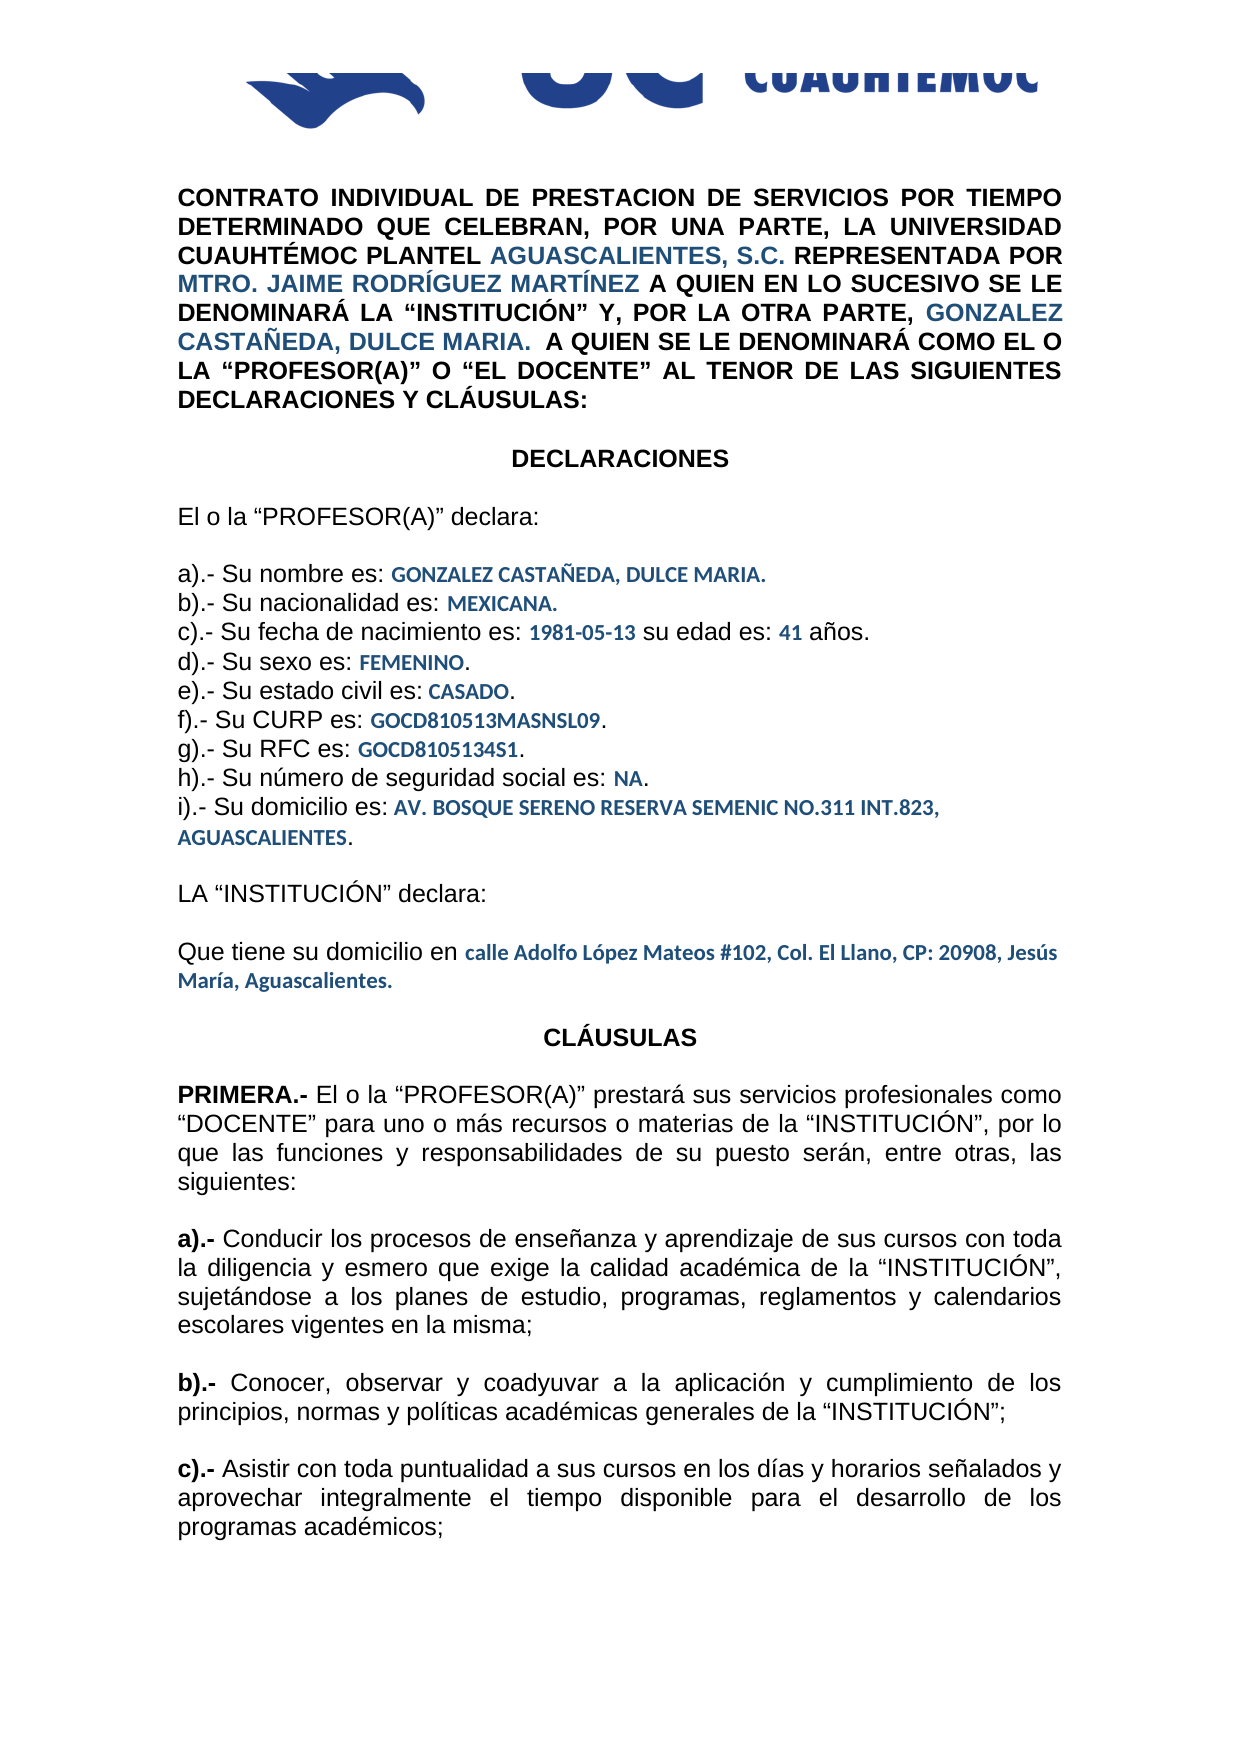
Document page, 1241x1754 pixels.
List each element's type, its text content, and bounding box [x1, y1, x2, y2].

text a).- Su nombre es: GONZALEZ CASTAÑEDA, DULCE MARIA. [177, 559, 1063, 588]
text b).- Su nacionalidad es: MEXICANA. [177, 588, 1063, 617]
text CONTRATO INDIVIDUAL DE PRESTACION DE SERVICIOS POR TIEMPO DETERMINADO QUE CELEBRAN, POR UNA PARTE, LA UNIVERSIDAD CUAUHTÉMOC PLANTEL AGUASCALIENTES, S.C. REPRESENTADA POR MTRO. JAIME RODRÍGUEZ MARTÍNEZ A QUIEN EN LO SUCESIVO SE LE DENOMINARÁ LA “INSTITUCIÓN” Y, POR LA OTRA PARTE, GONZALEZ CASTAÑEDA, DULCE MARIA. A QUIEN SE LE DENOMINARÁ COMO EL O LA “PROFESOR(A)” O “EL DOCENTE” AL TENOR DE LAS SIGUIENTES DECLARACIONES Y CLÁUSULAS: [177, 183, 1063, 413]
picture [177, 73, 1063, 139]
text a).- Conducir los procesos de enseñanza y aprendizaje de sus cursos con toda la diligencia y esmero que exige la calidad académica de la “INSTITUCIÓN”, sujetándose a los planes de estudio, programas, reglamentos y calendarios escolares vigentes en la misma; [177, 1224, 1063, 1339]
text e).- Su estado civil es: CASADO. [177, 676, 1063, 705]
text h).- Su número de seguridad social es: NA. [177, 763, 1063, 792]
text Que tiene su domicilio en calle Adolfo López Mateos #102, Col. El Llano, CP: 20908, Jesús María, Aguascalientes. [177, 937, 1063, 994]
text DECLARACIONES [177, 444, 1063, 473]
text f).- Su CURP es: GOCD810513MASNSL09. [177, 705, 1063, 734]
text d).- Su sexo es: FEMENINO. [177, 647, 1063, 676]
text LA “INSTITUCIÓN” declara: [177, 879, 1063, 908]
text El o la “PROFESOR(A)” declara: [177, 502, 1063, 530]
text g).- Su RFC es: GOCD8105134S1. [177, 734, 1063, 763]
text i).- Su domicilio es: AV. BOSQUE SERENO RESERVA SEMENIC NO.311 INT.823, AGUASCALIENTES. [177, 792, 1063, 851]
text PRIMERA.- El o la “PROFESOR(A)” prestará sus servicios profesionales como “DOCENTE” para uno o más recursos o materias de la “INSTITUCIÓN”, por lo que las funciones y responsabilidades de su puesto serán, entre otras, las siguientes: [177, 1080, 1063, 1195]
text b).- Conocer, observar y coadyuvar a la aplicación y cumplimiento de los principios, normas y políticas académicas generales de la “INSTITUCIÓN”; [177, 1368, 1063, 1425]
text c).- Asistir con toda puntualidad a sus cursos en los días y horarios señalados y aprovechar integralmente el tiempo disponible para el desarrollo de los programas académicos; [177, 1454, 1063, 1540]
text c).- Su fecha de nacimiento es: 1981-05-13 su edad es: 41 años. [177, 617, 1063, 647]
text CLÁUSULAS [177, 1023, 1063, 1052]
